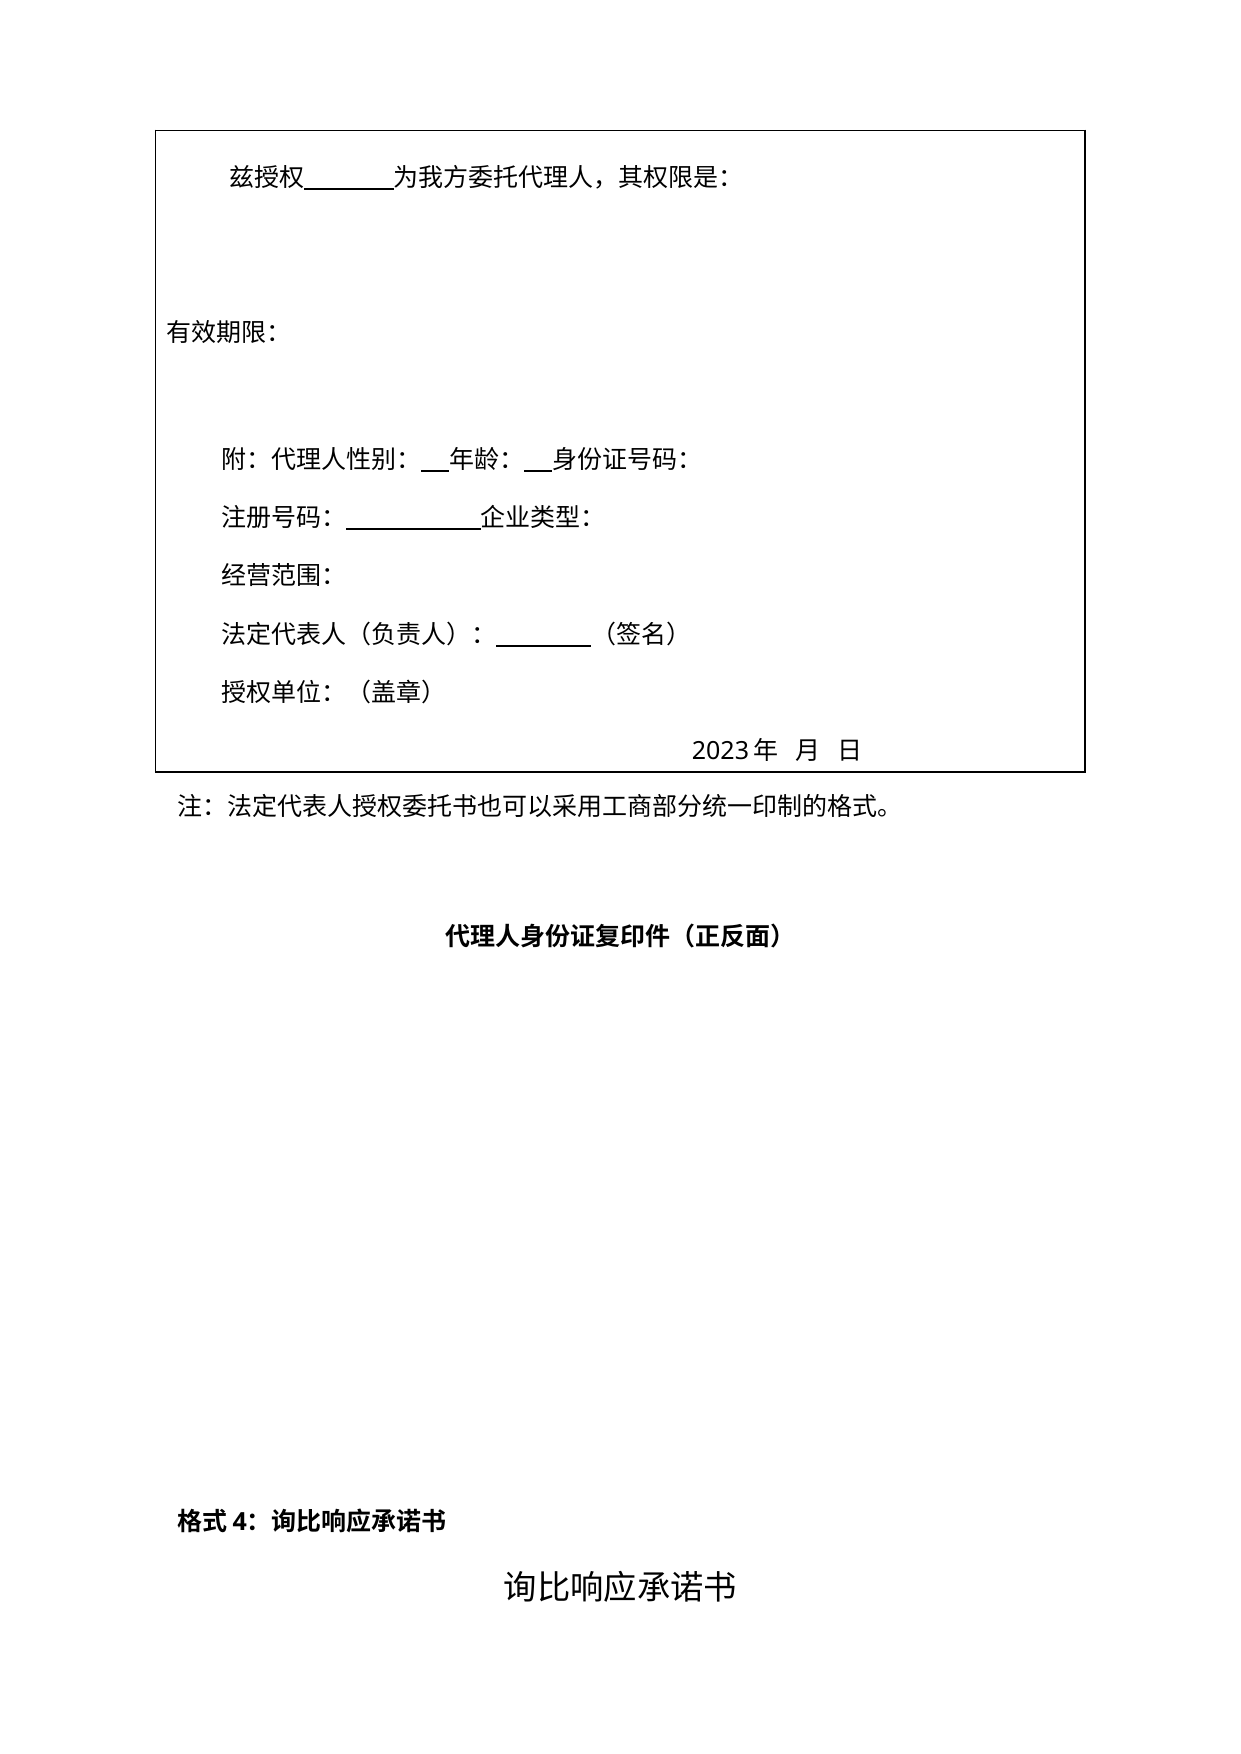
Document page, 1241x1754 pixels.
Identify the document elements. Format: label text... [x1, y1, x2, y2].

text 注：法定代表人授权委托书也可以采用工商部分统一印制的格式。 [177, 773, 1063, 837]
text 代理人身份证复印件（正反面） [177, 902, 1063, 967]
text 格式4：询比响应承诺书 [177, 1487, 1063, 1552]
text 询比响应承诺书 [177, 1552, 1063, 1611]
table_header 兹授权 为我方委托代理人，其权限是： 有效期限： 附：代理人性别： 年龄： 身份证号码： 注册号码： 企业类型： 经营范围： 法定代表人（负责人）： （签名） 授权单位：（盖章） 2023年 月 日 [156, 131, 1084, 771]
